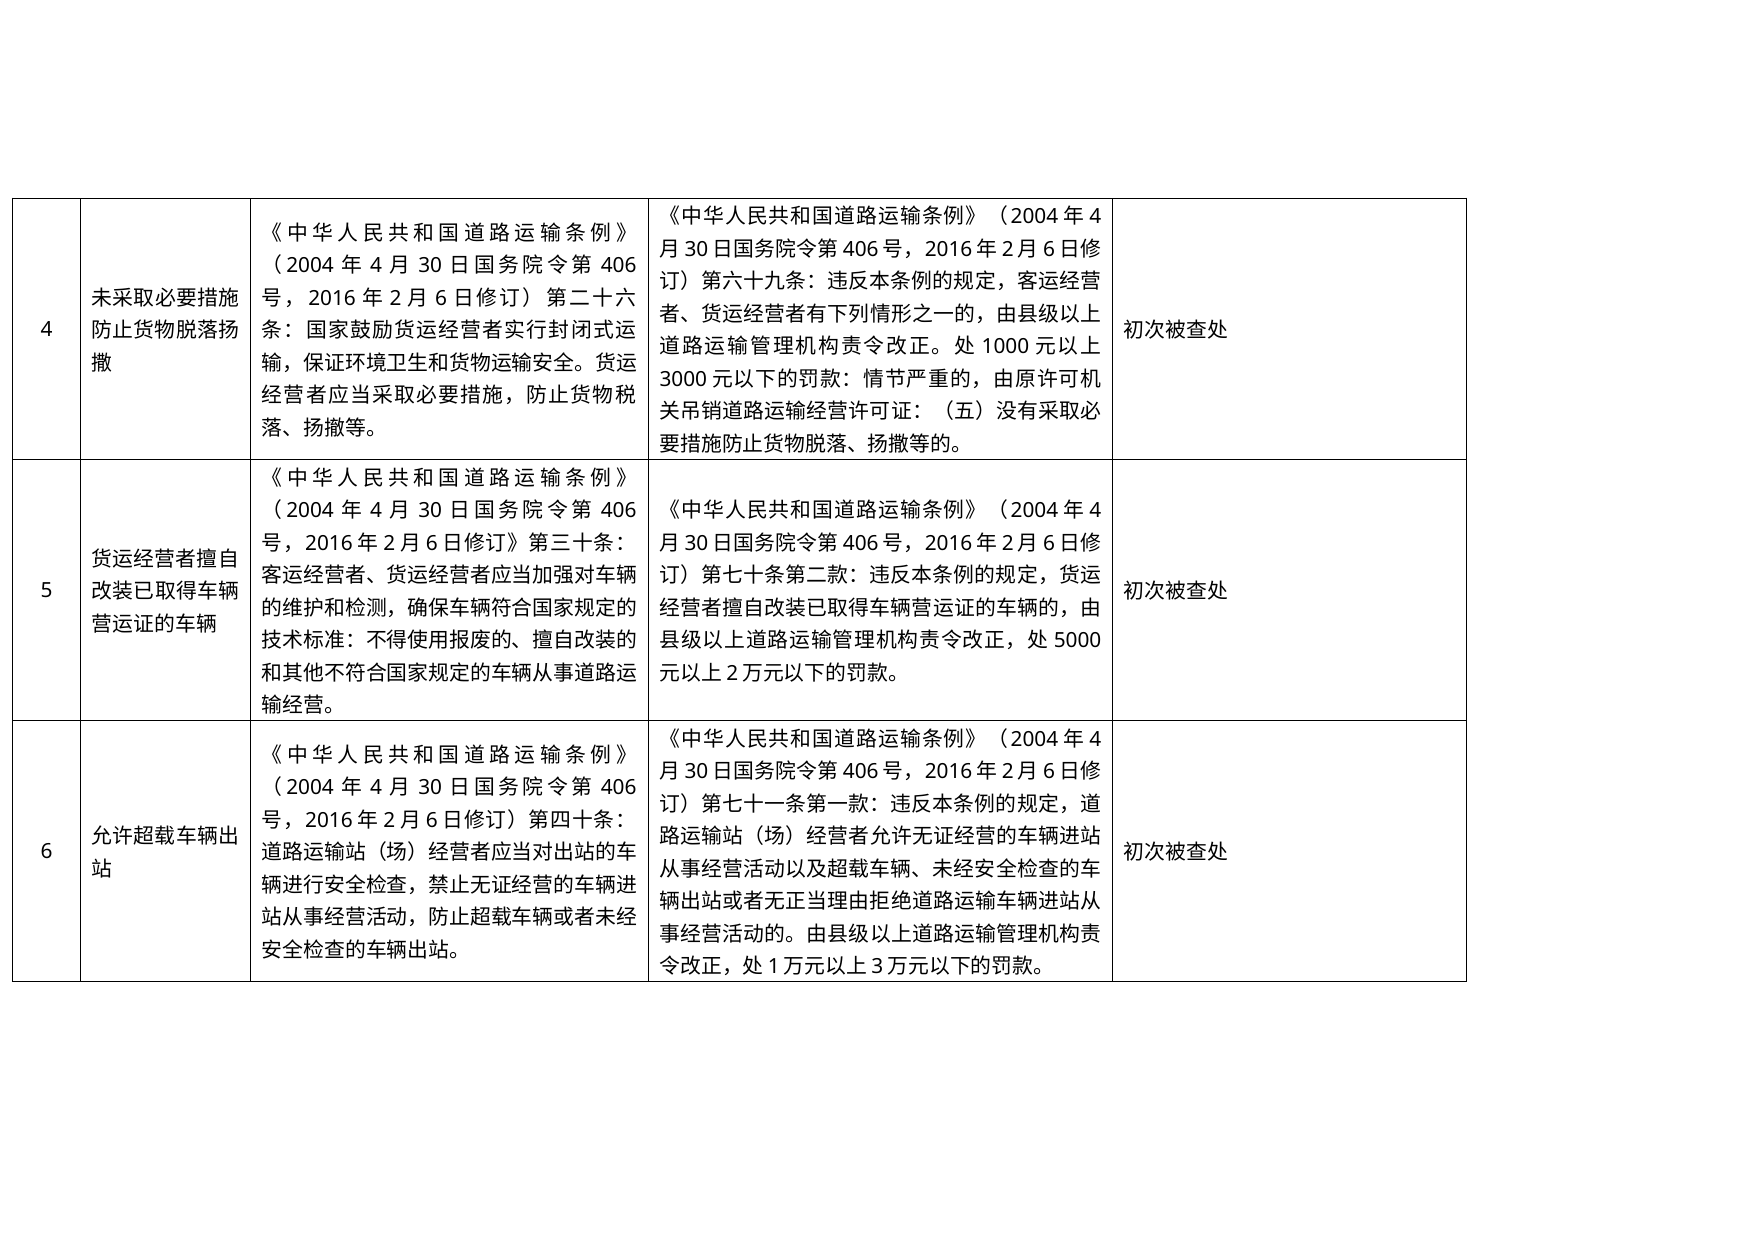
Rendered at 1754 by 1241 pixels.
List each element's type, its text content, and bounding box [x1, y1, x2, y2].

table_cell 初次被查处 [1113, 460, 1466, 720]
table_cell 《中华人民共和国道路运输条例》（2004年4月30日国务院令第406号，2016年2月6日修订）第四十条：道路运输站（场）经营者应当对出站的车辆进行安全检查，禁止无证经营的车辆进站从事经营活动，防止超载车辆或者未经安全检查的车辆出站。 [251, 721, 648, 981]
table_cell 未采取必要措施防止货物脱落扬撒 [81, 199, 250, 459]
table_cell 《中华人民共和国道路运输条例》（2004年4月30日国务院令第406号，2016年2月6日修订》第三十条：客运经营者、货运经营者应当加强对车辆的维护和检测，确保车辆符合国家规定的技术标准：不得使用报废的、擅自改装的和其他不符合国家规定的车辆从事道路运输经营。 [251, 460, 648, 720]
table_cell 6 [13, 721, 80, 981]
table_cell 初次被查处 [1113, 721, 1466, 981]
table_cell 初次被查处 [1113, 199, 1466, 459]
table_cell 允许超载车辆出站 [81, 721, 250, 981]
table_cell 《中华人民共和国道路运输条例》（2004年4月30日国务院令第406号，2016年2月6日修订）第七十一条第一款：违反本条例的规定，道路运输站（场）经营者允许无证经营的车辆进站从事经营活动以及超载车辆、未经安全检查的车辆出站或者无正当理由拒绝道路运输车辆进站从事经营活动的。由县级以上道路运输管理机构责令改正，处1万元以上3万元以下的罚款。 [649, 721, 1112, 981]
table_cell 《中华人民共和国道路运输条例》（2004年4月30日国务院令第406号，2016年2月6日修订）第七十条第二款：违反本条例的规定，货运经营者擅自改装已取得车辆营运证的车辆的，由县级以上道路运输管理机构责令改正，处5000元以上2万元以下的罚款。 [649, 460, 1112, 720]
table_cell 《中华人民共和国道路运输条例》（2004年4月30日国务院令第406号，2016年2月6日修订）第六十九条：违反本条例的规定，客运经营者、货运经营者有下列情形之一的，由县级以上道路运输管理机构责令改正。处1000元以上3000元以下的罚款：情节严重的，由原许可机关吊销道路运输经营许可证：（五）没有采取必要措施防止货物脱落、扬撒等的。 [649, 199, 1112, 459]
table_cell 货运经营者擅自改装已取得车辆营运证的车辆 [81, 460, 250, 720]
table_cell 5 [13, 460, 80, 720]
table_cell 《中华人民共和国道路运输条例》（2004年4月30日国务院令第406号，2016年2月6日修订）第二十六条：国家鼓励货运经营者实行封闭式运输，保证环境卫生和货物运输安全。货运经营者应当采取必要措施，防止货物税落、扬撤等。 [251, 199, 648, 459]
table_cell 4 [13, 199, 80, 459]
